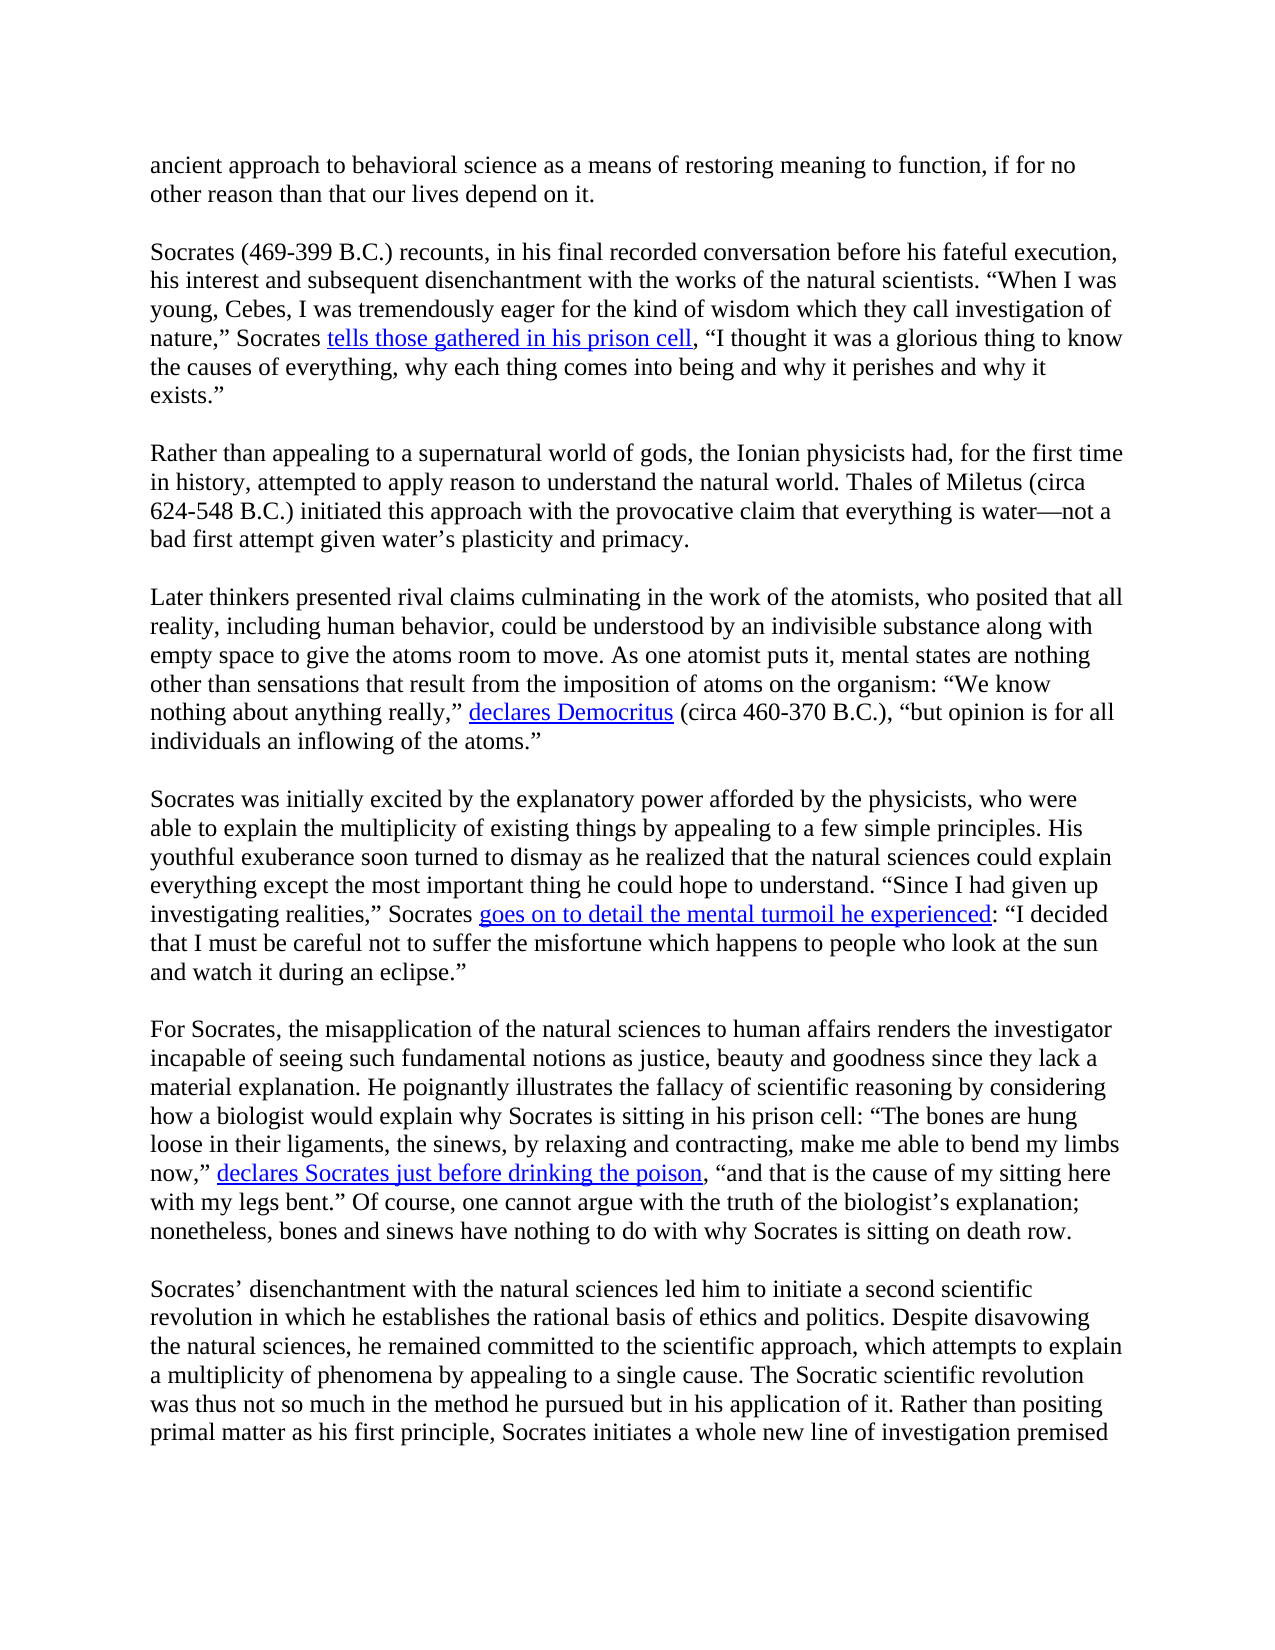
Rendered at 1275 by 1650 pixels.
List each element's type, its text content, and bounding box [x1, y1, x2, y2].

text For Socrates, the misapplication of the natural sciences to human affairs renders the investigator incapable of seeing such fundamental notions as justice, beauty and goodness since they lack a material explanation. He poignantly illustrates the fallacy of scientific reasoning by considering how a biologist would explain why Socrates is sitting in his prison cell: “The bones are hung loose in their ligaments, the sinews, by relaxing and contracting, make me able to bend my limbs now,” declares Socrates just before drinking the poison, “and that is the cause of my sitting here with my legs bent.” Of course, one cannot argue with the truth of the biologist’s explanation; nonetheless, bones and sinews have nothing to do with why Socrates is sitting on death row. [150, 1014, 1125, 1244]
text Socrates (469-399 B.C.) recounts, in his final recorded conversation before his fateful execution, his interest and subsequent disenchantment with the works of the natural scientists. “When I was young, Cebes, I was tremendously eager for the kind of wisdom which they call investigation of nature,” Socrates tells those gathered in his prison cell, “I thought it was a glorious thing to know the causes of everything, why each thing comes into being and why it perishes and why it exists.” [150, 237, 1125, 409]
text Socrates was initially excited by the explanatory power afforded by the physicists, who were able to explain the multiplicity of existing things by appealing to a few simple principles. His youthful exuberance soon turned to dismay as he realized that the natural sciences could explain everything except the most important thing he could hope to understand. “Since I had given up investigating realities,” Socrates goes on to detail the mental turmoil he experienced: “I decided that I must be careful not to suffer the misfortune which happens to people who look at the sun and watch it during an eclipse.” [150, 784, 1125, 985]
text Later thinkers presented rival claims culminating in the work of the atomists, who posited that all reality, including human behavior, could be understood by an indivisible substance along with empty space to give the atoms room to move. As one atomist puts it, mental states are nothing other than sensations that result from the imposition of atoms on the organism: “We know nothing about anything really,” declares Democritus (circa 460-370 B.C.), “but opinion is for all individuals an inflowing of the atoms.” [150, 582, 1125, 755]
text Rather than appealing to a supernatural world of gods, the Ionian physicists had, for the first time in history, attempted to apply reason to understand the natural world. Thales of Miletus (circa 624-548 B.C.) initiated this approach with the provocative claim that everything is water—not a bad first attempt given water’s plasticity and primacy. [150, 438, 1125, 553]
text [150, 1274, 1125, 1446]
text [150, 150, 1125, 207]
